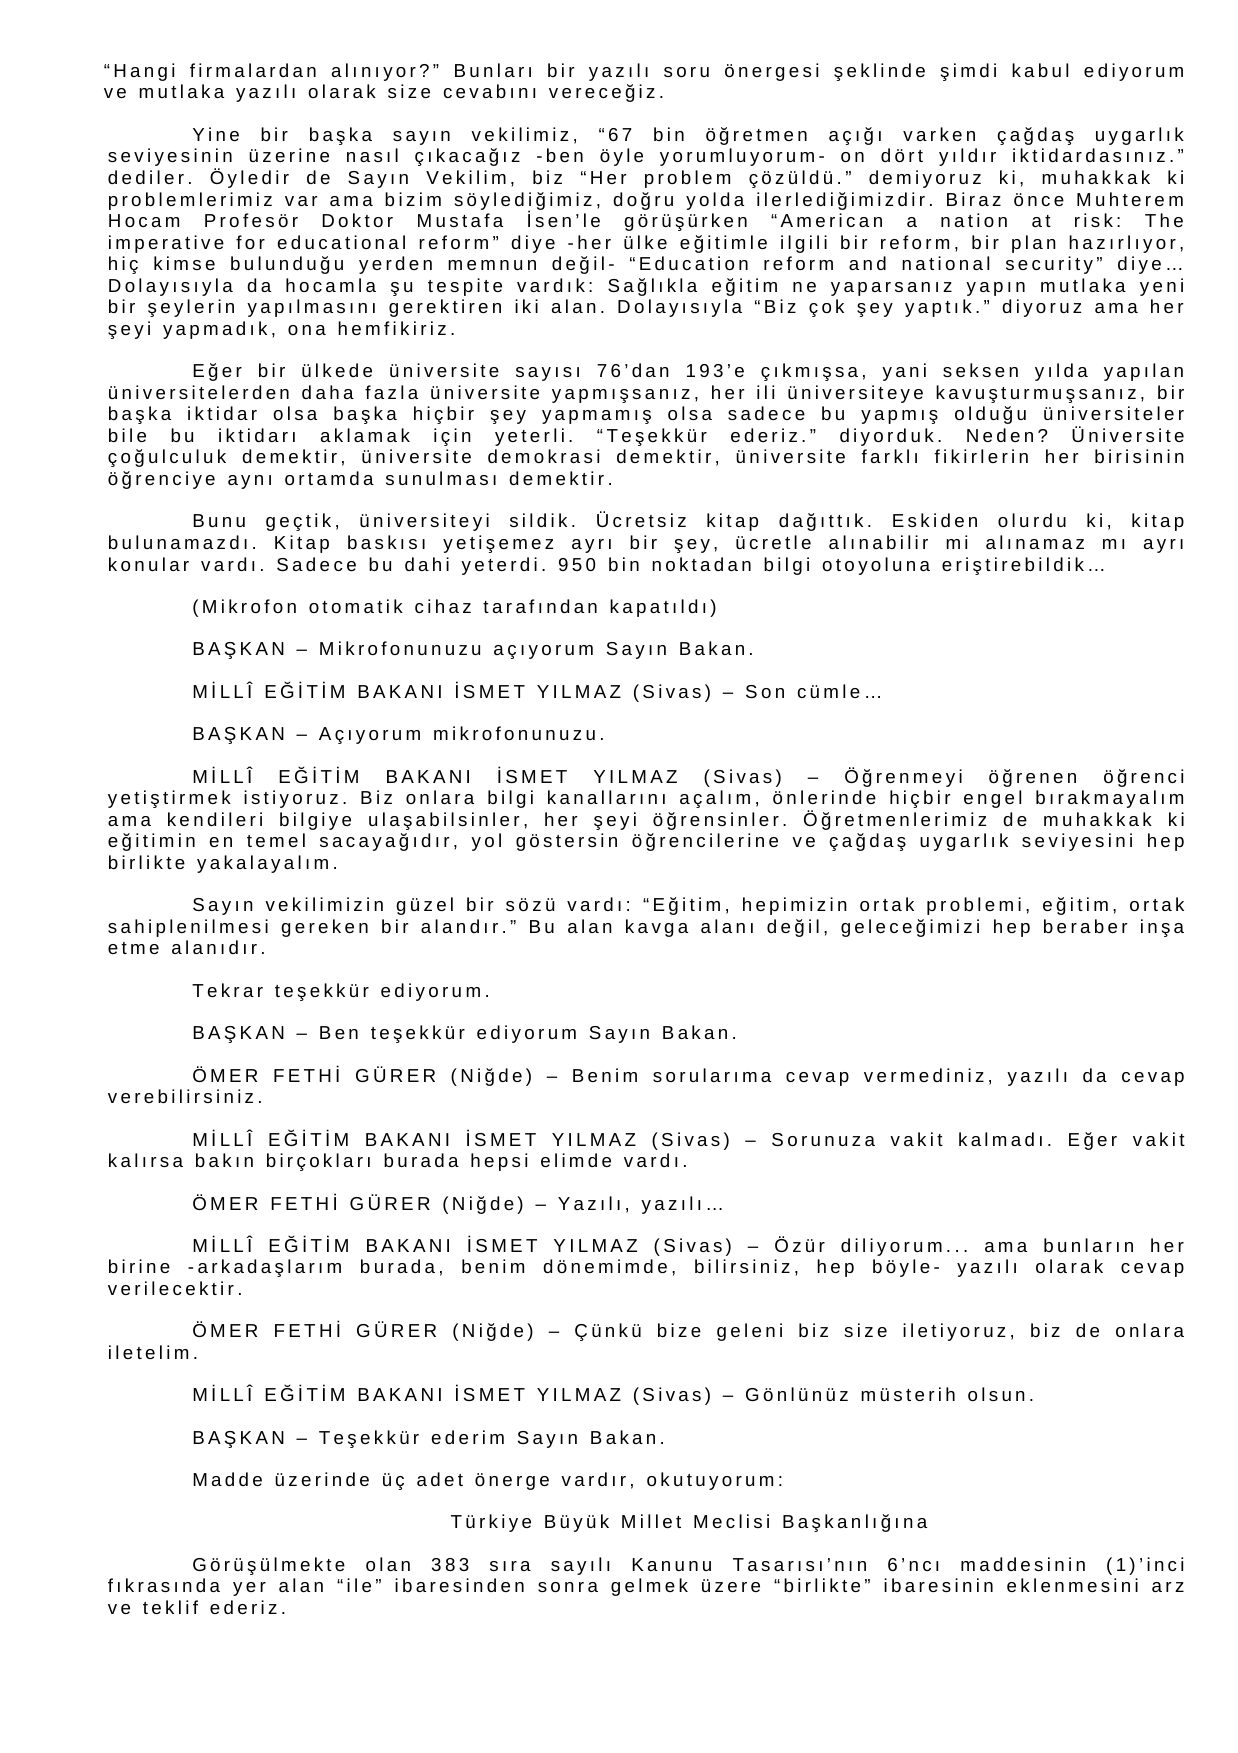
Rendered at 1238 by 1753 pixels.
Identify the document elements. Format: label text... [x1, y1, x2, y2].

text MİLLÎ EĞİTİM BAKANI İSMET YILMAZ (Sivas) – Öğrenmeyi öğrenen öğrenci yetiştirmek istiyoruz. Biz onlara bilgi kanallarını açalım, önlerinde hiçbir engel bırakmayalım ama kendileri bilgiye ulaşabilsinler, her şeyi öğrensinler. Öğretmenlerimiz de muhakkak ki eğitimin en temel sacayağıdır, yol göstersin öğrencilerine ve çağdaş uygarlık seviyesini hep birlikte yakalayalım. [108, 765, 1186, 873]
text Bunu geçtik, üniversiteyi sildik. Ücretsiz kitap dağıttık. Eskiden olurdu ki, kitap bulunamazdı. Kitap baskısı yetişemez ayrı bir şey, ücretle alınabilir mi alınamaz mı ayrı konular vardı. Sadece bu dahi yeterdi. 950 bin noktadan bilgi otoyoluna eriştirebildik… [108, 510, 1186, 575]
text BAŞKAN – Teşekkür ederim Sayın Bakan. [108, 1427, 1186, 1448]
text Yine bir başka sayın vekilimiz, “67 bin öğretmen açığı varken çağdaş uygarlık seviyesinin üzerine nasıl çıkacağız -ben öyle yorumluyorum- on dört yıldır iktidardasınız.” dediler. Öyledir de Sayın Vekilim, biz “Her problem çözüldü.” demiyoruz ki, muhakkak ki problemlerimiz var ama bizim söylediğimiz, doğru yolda ilerlediğimizdir. Biraz önce Muhterem Hocam Profesör Doktor Mustafa İsen’le görüşürken “American a nation at risk: The imperative for educational reform” diye -her ülke eğitimle ilgili bir reform, bir plan hazırlıyor, hiç kimse bulunduğu yerden memnun değil- “Education reform and national security” diye… Dolayısıyla da hocamla şu tespite vardık: Sağlıkla eğitim ne yaparsanız yapın mutlaka yeni bir şeylerin yapılmasını gerektiren iki alan. Dolayısıyla “Biz çok şey yaptık.” diyoruz ama her şeyi yapmadık, ona hemfikiriz. [108, 124, 1186, 339]
text ÖMER FETHİ GÜRER (Niğde) – Yazılı, yazılı… [108, 1192, 1186, 1214]
text ÖMER FETHİ GÜRER (Niğde) – Çünkü bize geleni biz size iletiyoruz, biz de onlara iletelim. [108, 1320, 1186, 1363]
text Görüşülmekte olan 383 sıra sayılı Kanunu Tasarısı’nın 6’ncı maddesinin (1)’inci fıkrasında yer alan “ile” ibaresinden sonra gelmek üzere “birlikte” ibaresinin eklenmesini arz ve teklif ederiz. [108, 1554, 1186, 1618]
text BAŞKAN – Açıyorum mikrofonunuzu. [108, 723, 1186, 744]
text MİLLÎ EĞİTİM BAKANI İSMET YILMAZ (Sivas) – Gönlünüz müsterih olsun. [108, 1384, 1186, 1406]
text MİLLÎ EĞİTİM BAKANI İSMET YILMAZ (Sivas) – Özür diliyorum... ama bunların her birine -arkadaşlarım burada, benim dönemimde, bilirsiniz, hep böyle- yazılı olarak cevap verilecektir. [108, 1235, 1186, 1299]
text BAŞKAN – Ben teşekkür ediyorum Sayın Bakan. [108, 1022, 1186, 1043]
text BAŞKAN – Mikrofonunuzu açıyorum Sayın Bakan. [108, 638, 1186, 660]
text Sayın vekilimizin güzel bir sözü vardı: “Eğitim, hepimizin ortak problemi, eğitim, ortak sahiplenilmesi gereken bir alandır.” Bu alan kavga alanı değil, geleceğimizi hep beraber inşa etme alanıdır. [108, 894, 1186, 959]
text Madde üzerinde üç adet önerge vardır, okutuyorum: [108, 1469, 1186, 1491]
text Türkiye Büyük Millet Meclisi Başkanlığına [108, 1511, 1186, 1533]
text (Mikrofon otomatik cihaz tarafından kapatıldı) [108, 596, 1186, 617]
text Tekrar teşekkür ediyorum. [108, 979, 1186, 1001]
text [103, 60, 1186, 103]
text Eğer bir ülkede üniversite sayısı 76’dan 193’e çıkmışsa, yani seksen yılda yapılan üniversitelerden daha fazla üniversite yapmışsanız, her ili üniversiteye kavuşturmuşsanız, bir başka iktidar olsa başka hiçbir şey yapmamış olsa sadece bu yapmış olduğu üniversiteler bile bu iktidarı aklamak için yeterli. “Teşekkür ederiz.” diyorduk. Neden? Üniversite çoğulculuk demektir, üniversite demokrasi demektir, üniversite farklı fikirlerin her birisinin öğrenciye aynı ortamda sunulması demektir. [108, 360, 1186, 489]
text ÖMER FETHİ GÜRER (Niğde) – Benim sorularıma cevap vermediniz, yazılı da cevap verebilirsiniz. [108, 1064, 1186, 1107]
text MİLLÎ EĞİTİM BAKANI İSMET YILMAZ (Sivas) – Son cümle… [108, 681, 1186, 702]
text MİLLÎ EĞİTİM BAKANI İSMET YILMAZ (Sivas) – Sorunuza vakit kalmadı. Eğer vakit kalırsa bakın birçokları burada hepsi elimde vardı. [108, 1128, 1186, 1171]
